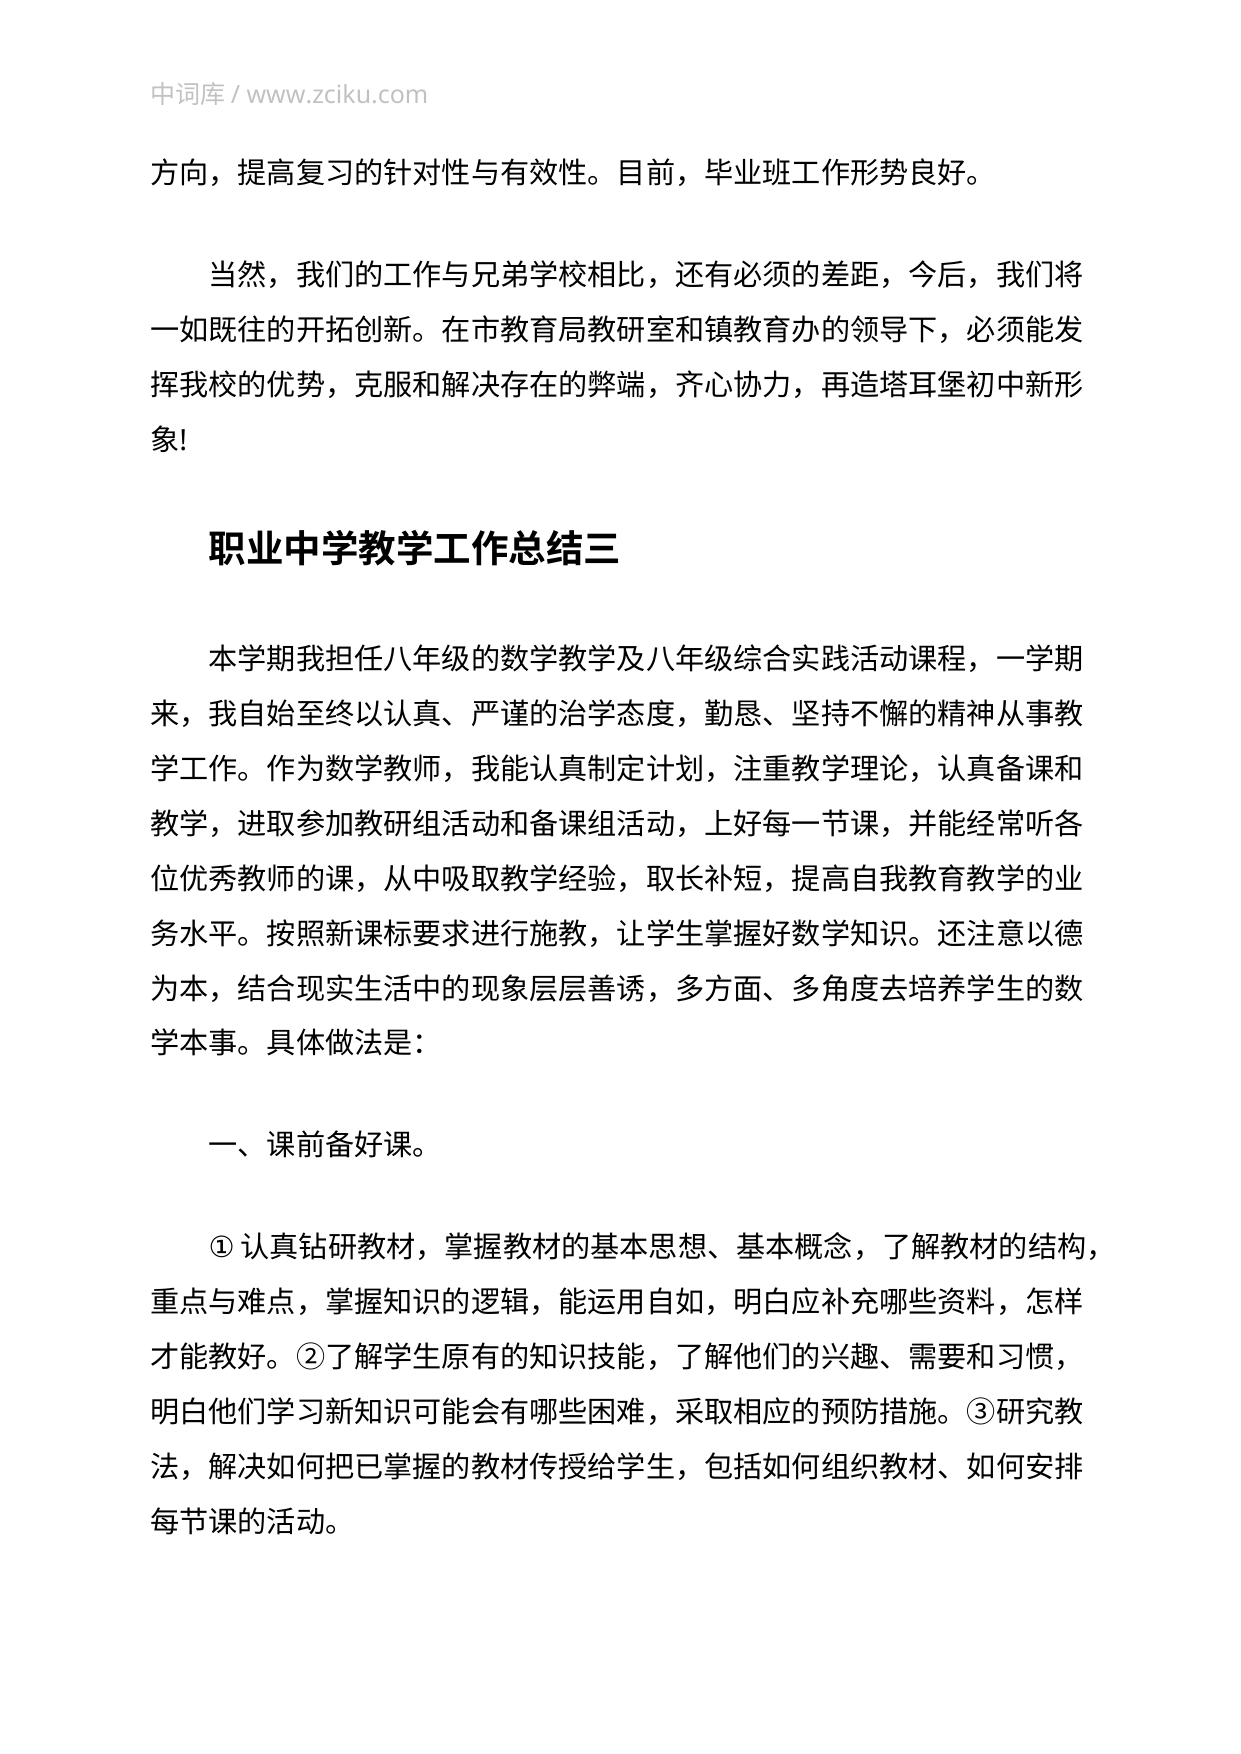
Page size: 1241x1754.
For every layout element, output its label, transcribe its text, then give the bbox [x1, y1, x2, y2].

text 职业中学教学工作总结三 [150, 518, 1090, 573]
text 一、课前备好课。 [150, 1122, 1090, 1164]
text ①认真钻研教材，掌握教材的基本思想、基本概念，了解教材的结构，重点与难点，掌握知识的逻辑，能运用自如，明白应补充哪些资料，怎样才能教好。②了解学生原有的知识技能，了解他们的兴趣、需要和习惯，明白他们学习新知识可能会有哪些困难，采取相应的预防措施。③研究教法，解决如何把已掌握的教材传授给学生，包括如何组织教材、如何安排每节课的活动。 [150, 1224, 1090, 1541]
text 本学期我担任八年级的数学教学及八年级综合实践活动课程，一学期来，我自始至终以认真、严谨的治学态度，勤恳、坚持不懈的精神从事教学工作。作为数学教师，我能认真制定计划，注重教学理论，认真备课和教学，进取参加教研组活动和备课组活动，上好每一节课，并能经常听各位优秀教师的课，从中吸取教学经验，取长补短，提高自我教育教学的业务水平。按照新课标要求进行施教，让学生掌握好数学知识。还注意以德为本，结合现实生活中的现象层层善诱，多方面、多角度去培养学生的数学本事。具体做法是： [150, 636, 1090, 1062]
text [150, 150, 1090, 192]
text 当然，我们的工作与兄弟学校相比，还有必须的差距，今后，我们将一如既往的开拓创新。在市教育局教研室和镇教育办的领导下，必须能发挥我校的优势，克服和解决存在的弊端，齐心协力，再造塔耳堡初中新形象! [150, 252, 1090, 459]
